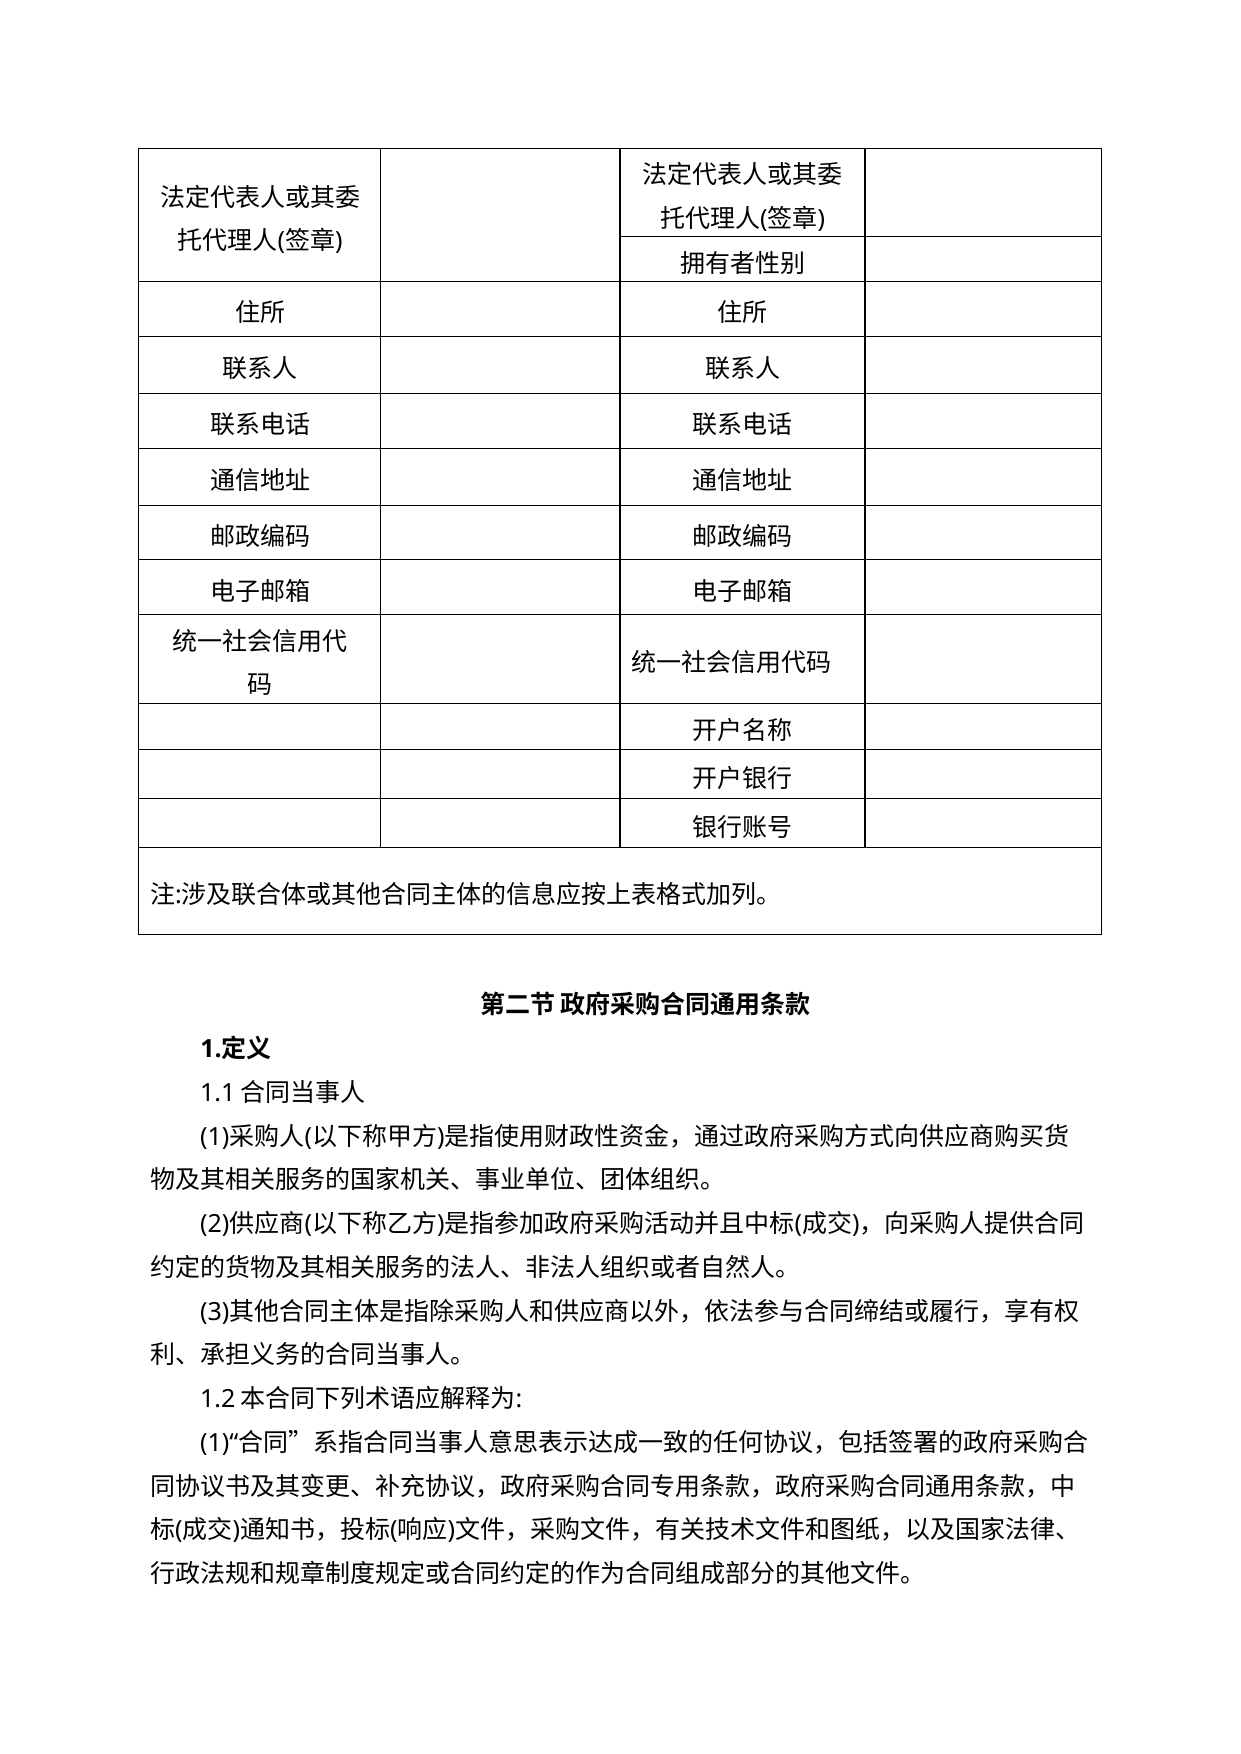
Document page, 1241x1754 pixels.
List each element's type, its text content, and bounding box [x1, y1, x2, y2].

table_cell 联系人 [139, 337, 380, 393]
table_cell 开户名称 [621, 704, 864, 749]
table_cell 统一社会信用代码 [621, 615, 864, 702]
table_cell 银行账号 [621, 799, 864, 847]
table_cell [381, 750, 619, 798]
table_cell [866, 449, 1101, 505]
table_cell [866, 704, 1101, 749]
table_cell 住所 [139, 282, 380, 336]
table_cell 拥有者性别 [621, 237, 864, 281]
table_cell [866, 799, 1101, 847]
table_cell [866, 282, 1101, 336]
list (3)其他合同主体是指除采购人和供应商以外，依法参与合同缔结或履行，享有权利、承担义务的合同当事人。 [150, 1285, 1090, 1372]
table_cell [381, 149, 619, 281]
table_cell 法定代表人或其委托代理人(签章) [621, 149, 864, 236]
list 1.1合同当事人 [150, 1066, 1090, 1110]
table_cell [866, 506, 1101, 559]
table_cell [381, 282, 619, 336]
table_cell [381, 449, 619, 505]
table_cell 电子邮箱 [139, 560, 380, 614]
table_cell [381, 394, 619, 447]
list 第二节 政府采购合同通用条款 [150, 979, 1090, 1022]
table_cell [381, 615, 619, 702]
table_cell 注:涉及联合体或其他合同主体的信息应按上表格式加列。 [139, 848, 1101, 934]
table_cell [381, 799, 619, 847]
table_cell 通信地址 [621, 449, 864, 505]
list (1)采购人(以下称甲方)是指使用财政性资金，通过政府采购方式向供应商购买货物及其相关服务的国家机关、事业单位、团体组织。 [150, 1110, 1090, 1197]
table_cell [381, 560, 619, 614]
list (2)供应商(以下称乙方)是指参加政府采购活动并且中标(成交)，向采购人提供合同约定的货物及其相关服务的法人、非法人组织或者自然人。 [150, 1197, 1090, 1285]
table_cell [866, 337, 1101, 393]
table_cell 法定代表人或其委托代理人(签章) [139, 149, 380, 281]
list 1.定义 [150, 1022, 1090, 1066]
table_cell [381, 337, 619, 393]
table_cell [381, 506, 619, 559]
table_cell [866, 237, 1101, 281]
table_cell [866, 394, 1101, 447]
table_cell [866, 560, 1101, 614]
table_cell [139, 799, 380, 847]
table_cell [381, 704, 619, 749]
table_cell [866, 615, 1101, 702]
table_cell [139, 750, 380, 798]
table_cell 住所 [621, 282, 864, 336]
table_cell 统一社会信用代 码 [139, 615, 380, 702]
table_cell [139, 704, 380, 749]
list 1.2本合同下列术语应解释为: [150, 1372, 1090, 1416]
table_cell 邮政编码 [621, 506, 864, 559]
table_cell [866, 149, 1101, 236]
list (1)“合同”系指合同当事人意思表示达成一致的任何协议，包括签署的政府采购合同协议书及其变更、补充协议，政府采购合同专用条款，政府采购合同通用条款，中标(成交)通知书，投标(响应)文件，采购文件，有关技术文件和图纸，以及国家法律、行政法规和规章制度规定或合同约定的作为合同组成部分的其他文件。 [150, 1416, 1090, 1591]
table_cell 通信地址 [139, 449, 380, 505]
table_cell 邮政编码 [139, 506, 380, 559]
table_cell 联系电话 [621, 394, 864, 447]
table_cell 电子邮箱 [621, 560, 864, 614]
table_cell 联系电话 [139, 394, 380, 447]
table_cell 联系人 [621, 337, 864, 393]
table_cell 开户银行 [621, 750, 864, 798]
table_cell [866, 750, 1101, 798]
